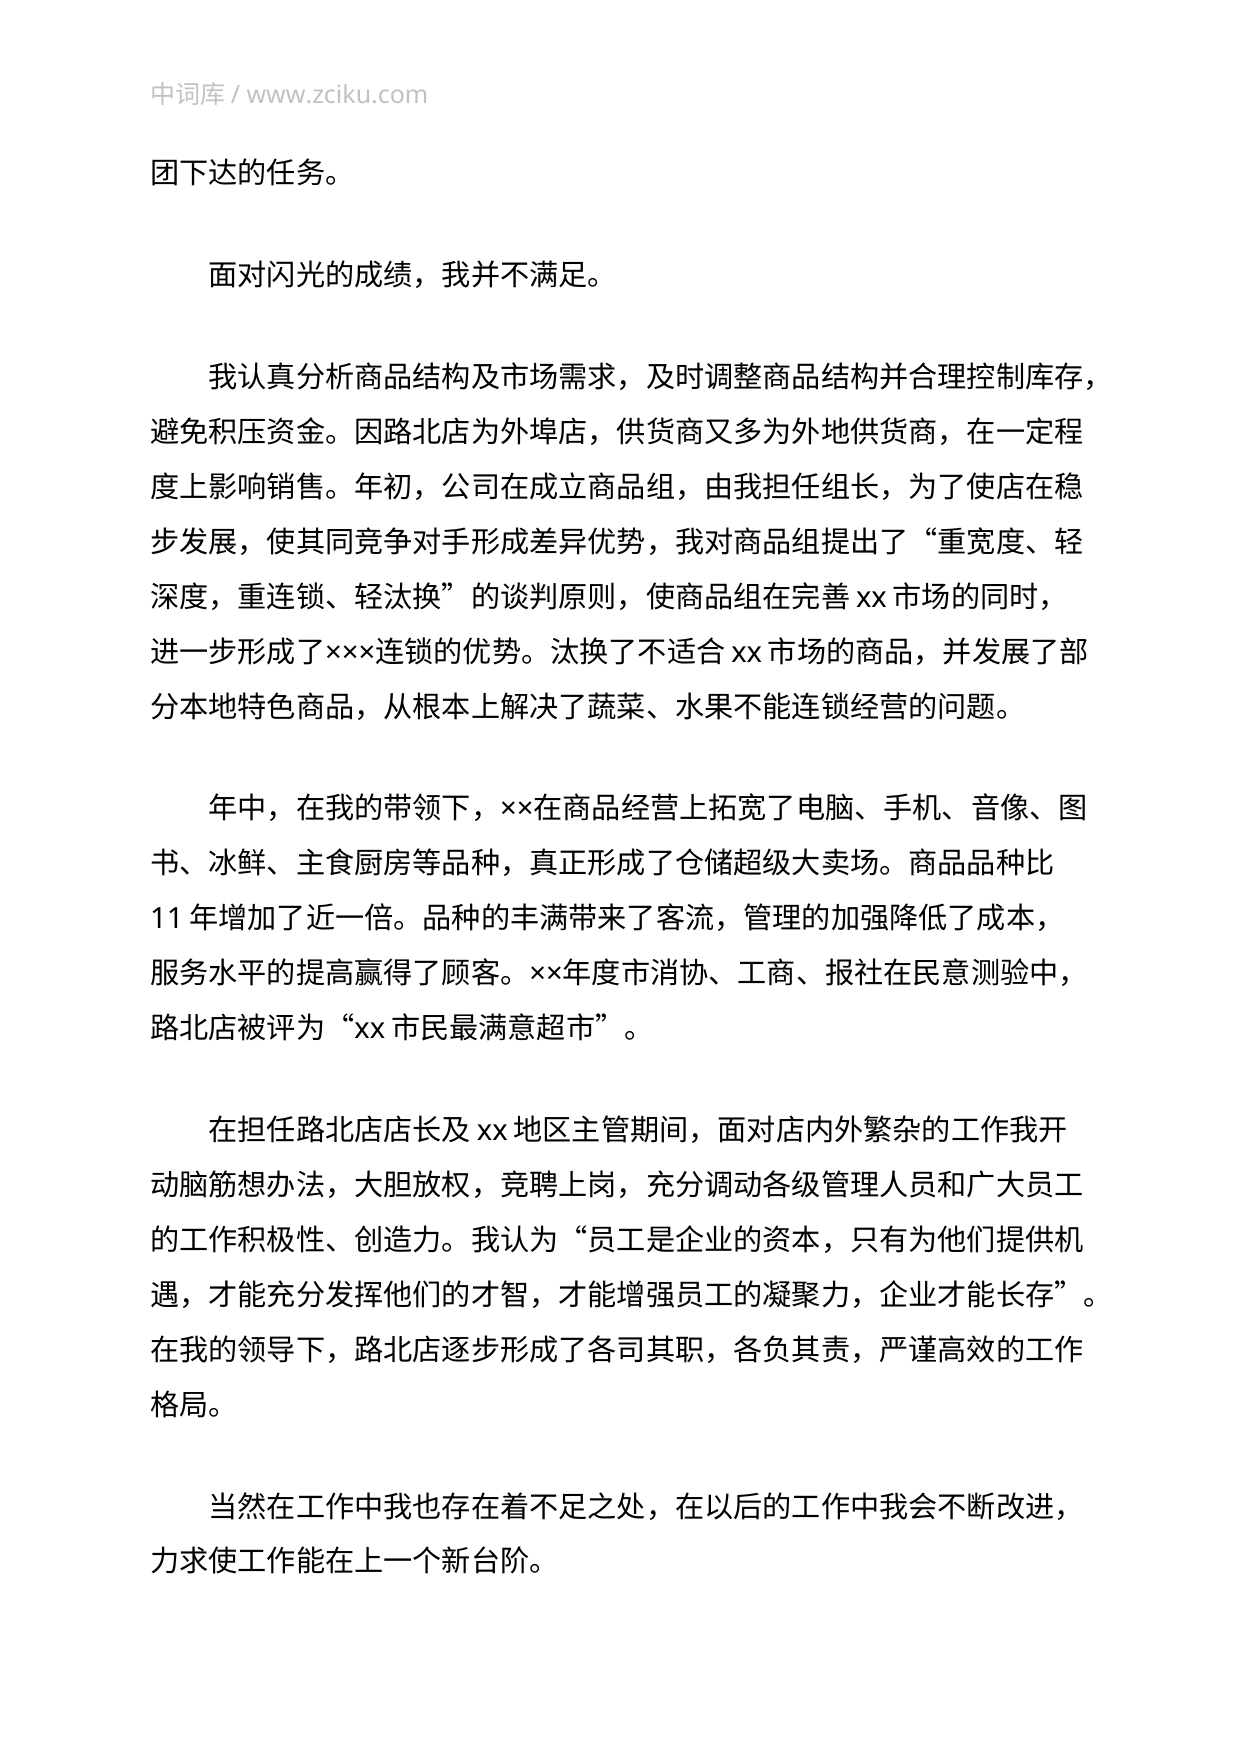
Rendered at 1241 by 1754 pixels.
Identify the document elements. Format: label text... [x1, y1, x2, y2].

text 面对闪光的成绩，我并不满足。 [150, 252, 1090, 294]
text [150, 150, 1090, 192]
text 年中，在我的带领下，××在商品经营上拓宽了电脑、手机、音像、图书、冰鲜、主食厨房等品种，真正形成了仓储超级大卖场。商品品种比11年增加了近一倍。品种的丰满带来了客流，管理的加强降低了成本，服务水平的提高赢得了顾客。××年度市消协、工商、报社在民意测验中，路北店被评为“xx市民最满意超市”。 [150, 785, 1090, 1047]
text 我认真分析商品结构及市场需求，及时调整商品结构并合理控制库存，避免积压资金。因路北店为外埠店，供货商又多为外地供货商，在一定程度上影响销售。年初，公司在成立商品组，由我担任组长，为了使店在稳步发展，使其同竞争对手形成差异优势，我对商品组提出了“重宽度、轻深度，重连锁、轻汰换”的谈判原则，使商品组在完善xx市场的同时，进一步形成了×××连锁的优势。汰换了不适合xx市场的商品，并发展了部分本地特色商品，从根本上解决了蔬菜、水果不能连锁经营的问题。 [150, 353, 1090, 725]
text 当然在工作中我也存在着不足之处，在以后的工作中我会不断改进，力求使工作能在上一个新台阶。 [150, 1483, 1090, 1580]
text 在担任路北店店长及xx地区主管期间，面对店内外繁杂的工作我开动脑筋想办法，大胆放权，竞聘上岗，充分调动各级管理人员和广大员工的工作积极性、创造力。我认为“员工是企业的资本，只有为他们提供机遇，才能充分发挥他们的才智，才能增强员工的凝聚力，企业才能长存”。在我的领导下，路北店逐步形成了各司其职，各负其责，严谨高效的工作格局。 [150, 1107, 1090, 1424]
